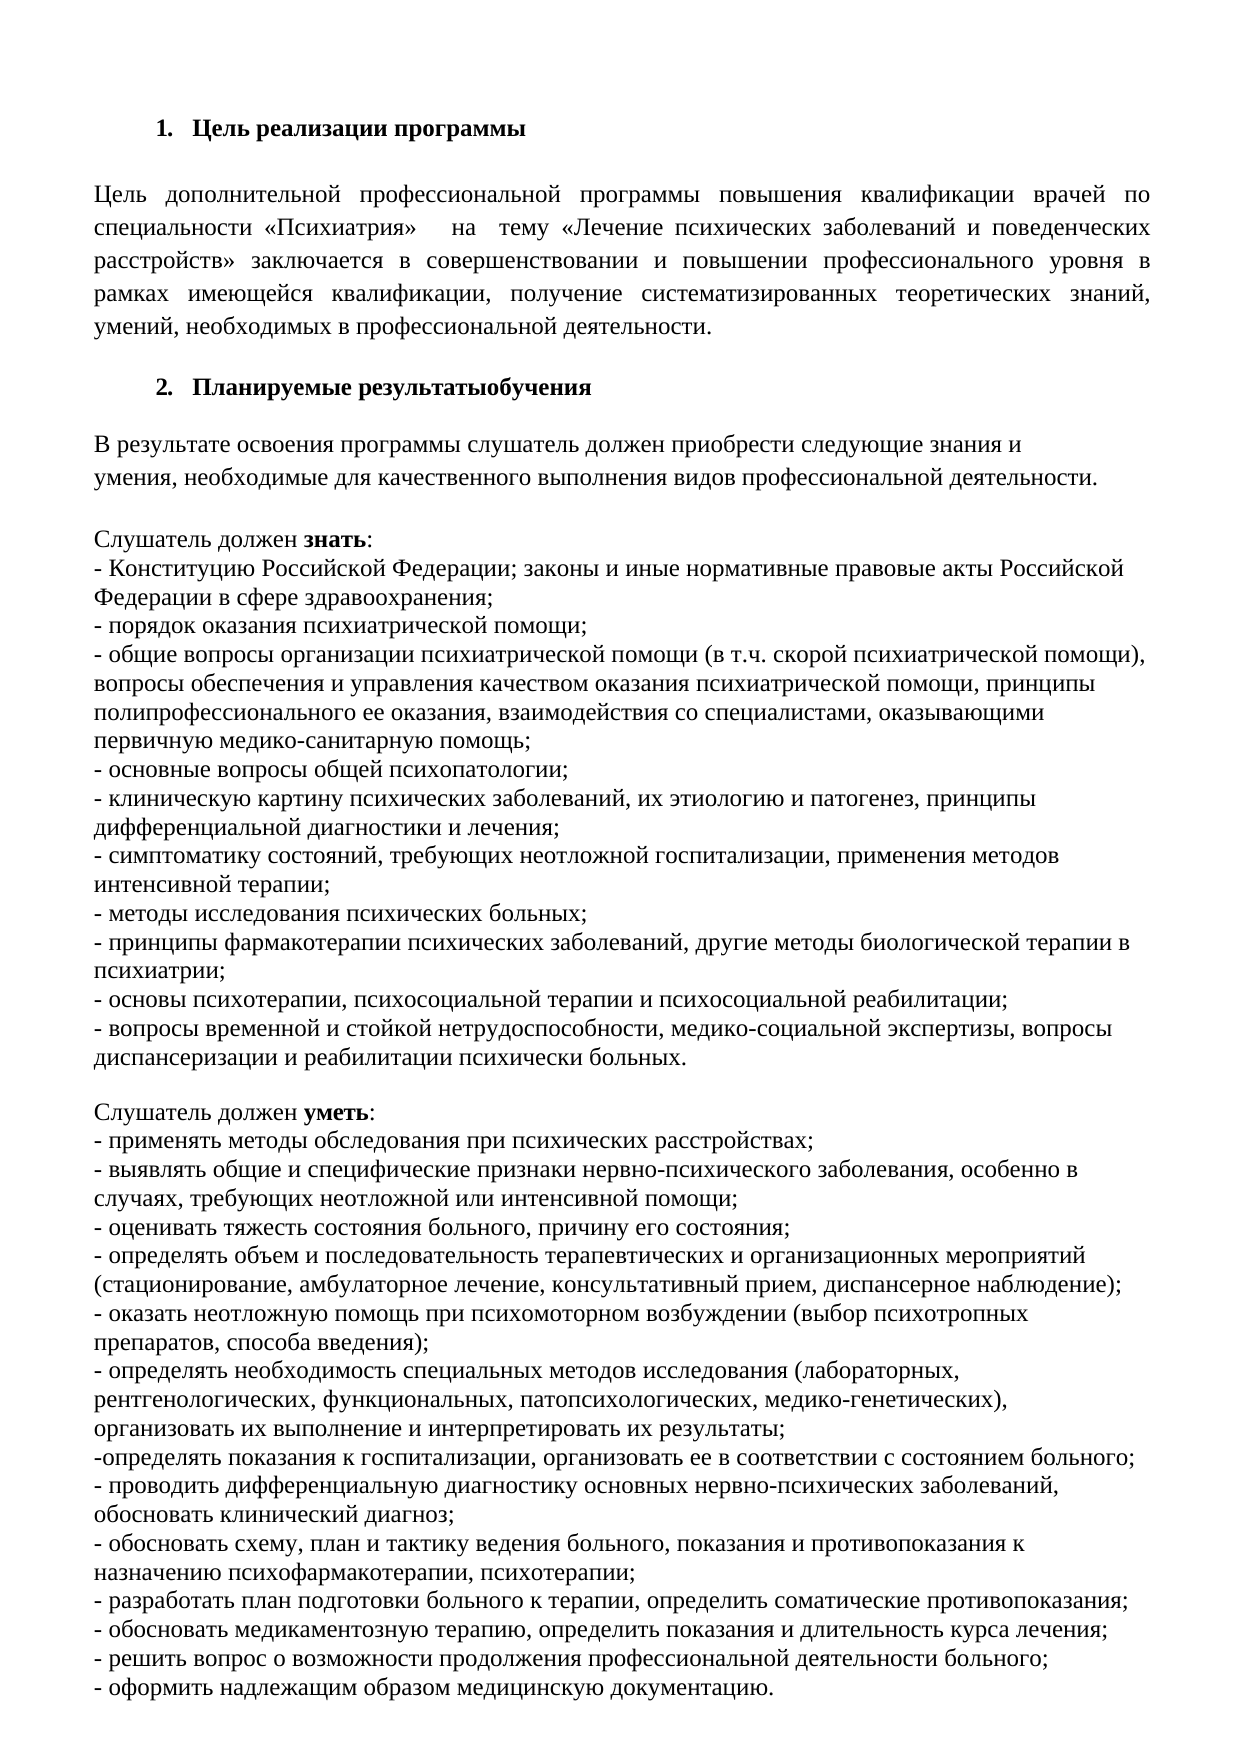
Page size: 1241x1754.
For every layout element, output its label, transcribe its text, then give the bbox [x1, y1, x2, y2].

text - оказать неотложную помощь при психомоторном возбуждении (выбор психотропных препаратов, способа введения); [94, 1298, 1151, 1355]
text -определять показания к госпитализации, организовать ее в соответствии с состоянием больного; [94, 1442, 1151, 1470]
text - обосновать схему, план и тактику ведения больного, показания и противопоказания к назначению психофармакотерапии, психотерапии; [94, 1528, 1151, 1585]
text диспансеризации и реабилитации психически больных. [94, 1042, 1151, 1070]
text - проводить дифференциальную диагностику основных нервно-психических заболеваний, обосновать клинический диагноз; [94, 1470, 1151, 1528]
text - решить вопрос о возможности продолжения профессиональной деятельности больного; [94, 1643, 1151, 1672]
text Слушатель должен знать: [94, 524, 1110, 553]
text - вопросы временной и стойкой нетрудоспособности, медико-социальной экспертизы, вопросы [94, 1013, 1151, 1042]
text - выявлять общие и специфические признаки нервно-психического заболевания, особенно в случаях, требующих неотложной или интенсивной помощи; [94, 1154, 1151, 1212]
text - клиническую картину психических заболеваний, их этиологию и патогенез, принципы дифференциальной диагностики и лечения; [94, 783, 1151, 840]
text - Конституцию Российской Федерации; законы и иные нормативные правовые акты Российской Федерации в сфере здравоохранения; [94, 553, 1151, 610]
text - симптоматику состояний, требующих неотложной госпитализации, применения методов интенсивной терапии; [94, 840, 1151, 898]
text - определять необходимость специальных методов исследования (лабораторных, рентгенологических, функциональных, патопсихологических, медико-генетических), организовать их выполнение и интерпретировать их результаты; [94, 1355, 1151, 1442]
text - принципы фармакотерапии психических заболеваний, другие методы биологической терапии в психиатрии; [94, 927, 1151, 984]
text - обосновать медикаментозную терапию, определить показания и длительность курса лечения; [94, 1614, 1151, 1643]
text - общие вопросы организации психиатрической помощи (в т.ч. скорой психиатрической помощи), вопросы обеспечения и управления качеством оказания психиатрической помощи, принципы полипрофессионального ее оказания, взаимодействия со специалистами, оказывающими первичную медико-санитарную помощь; [94, 639, 1151, 754]
text - основы психотерапии, психосоциальной терапии и психосоциальной реабилитации; [94, 984, 1151, 1013]
text - разработать план подготовки больного к терапии, определить соматические противопоказания; [94, 1585, 1151, 1614]
text - применять методы обследования при психических расстройствах; [94, 1125, 1151, 1154]
text - порядок оказания психиатрической помощи; [94, 610, 1151, 639]
text - оформить надлежащим образом медицинскую документацию. [94, 1672, 1151, 1700]
subtitle Планируемые результатыобучения [155, 373, 1151, 401]
text Цель дополнительной профессиональной программы повышения квалификации врачей по специальности «Психиатрия» на тему «Лечение психических заболеваний и поведенческих расстройств» заключается в совершенствовании и повышении профессионального уровня в рамках имеющейся квалификации, получение систематизированных теоретических знаний, умений, необходимых в профессиональной деятельности. [94, 179, 1151, 339]
text - основные вопросы общей психопатологии; [94, 754, 1151, 783]
text В результате освоения программы слушатель должен приобрести следующие знания и умения, необходимые для качественного выполнения видов профессиональной деятельности. [94, 429, 1110, 491]
text Слушатель должен уметь: [94, 1097, 593, 1125]
subtitle Цель реализации программы [155, 114, 1151, 142]
text - определять объем и последовательность терапевтических и организационных мероприятий (стационирование, амбулаторное лечение, консультативный прием, диспансерное наблюдение); [94, 1240, 1151, 1298]
text - методы исследования психических больных; [94, 898, 1151, 927]
text - оценивать тяжесть состояния больного, причину его состояния; [94, 1212, 1151, 1240]
